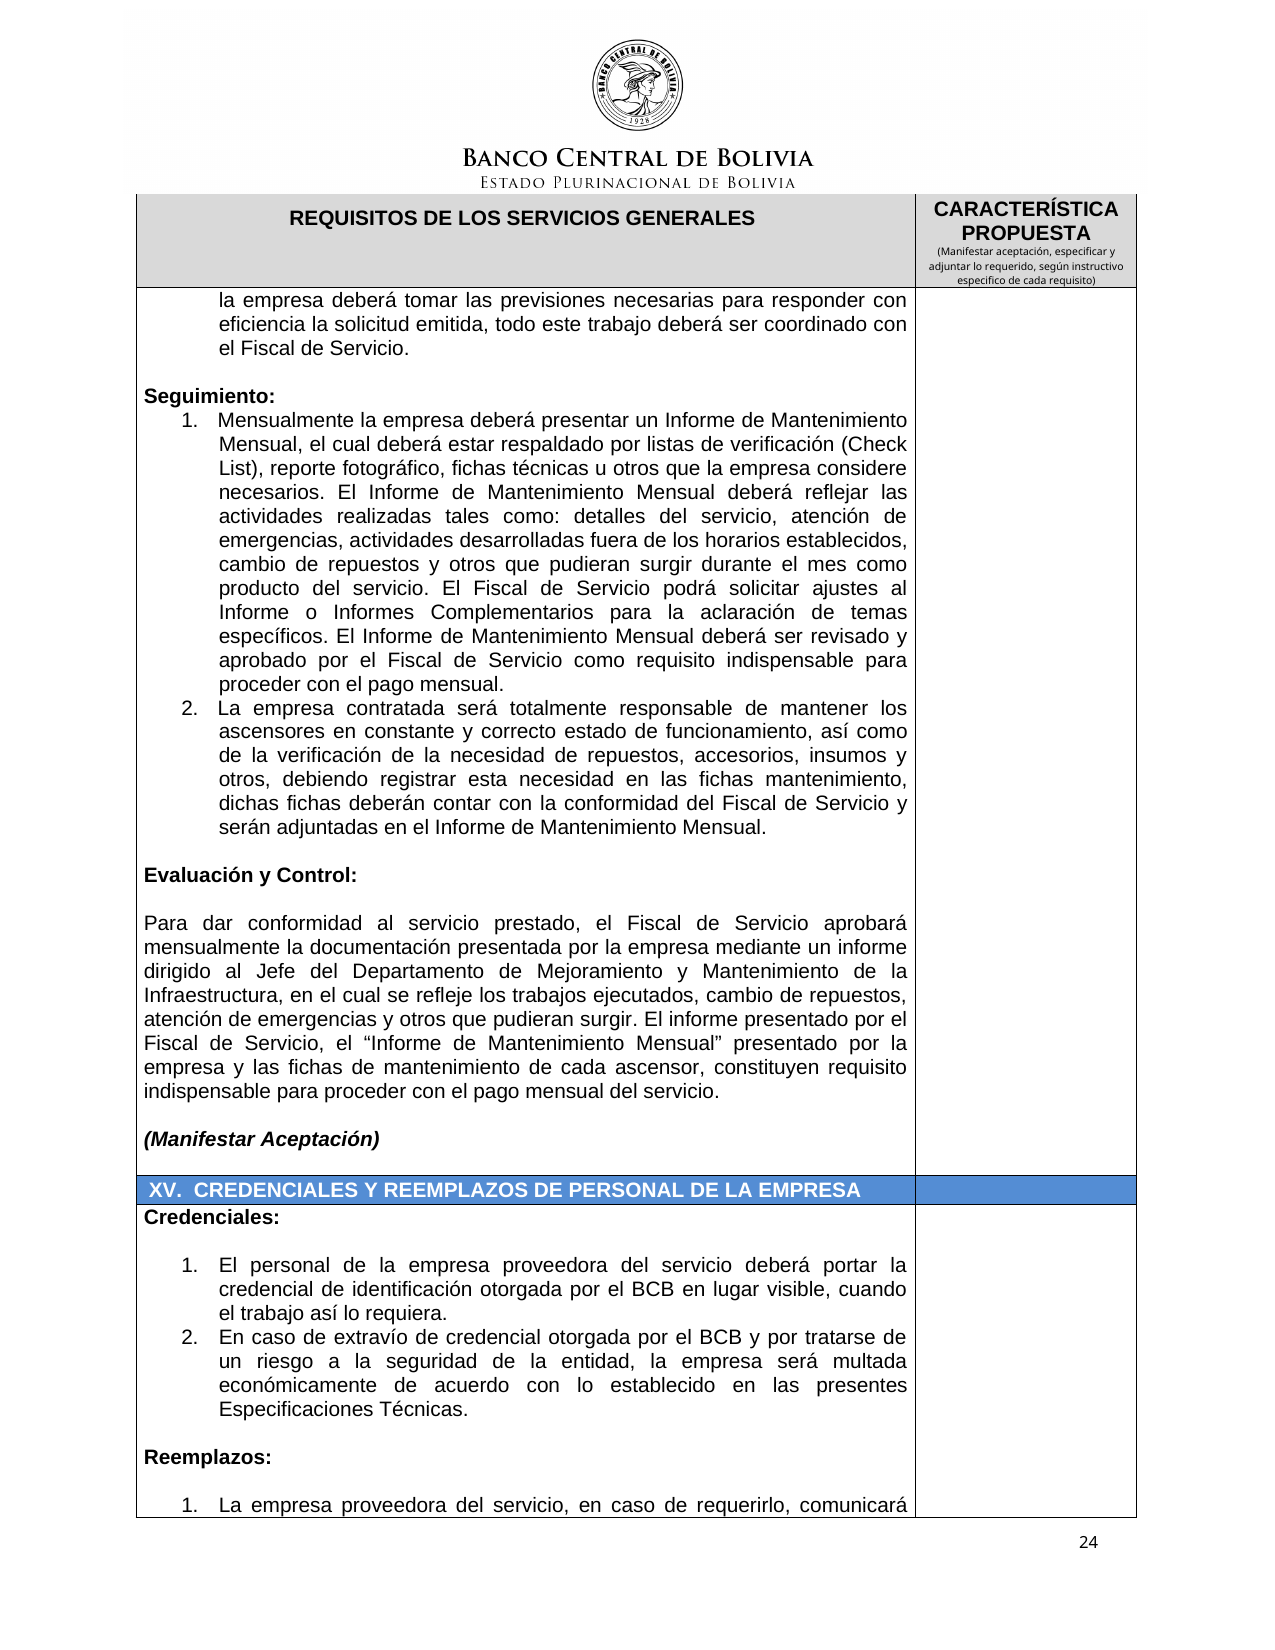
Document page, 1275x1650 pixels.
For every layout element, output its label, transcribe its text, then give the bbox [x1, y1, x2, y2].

picture [122, 9, 1147, 194]
table_cell CREDENCIALES Y REEMPLAZOS DE PERSONAL DE LA EMPRESA [137, 1176, 915, 1204]
table_cell [916, 1205, 1136, 1517]
table_cell [916, 1176, 1136, 1204]
table_header CARACTERÍSTICA PROPUESTA (Manifestar aceptación, especificar y adjuntar lo requerido, según instructivo especifico de cada requisito) [916, 194, 1136, 287]
table_cell [916, 288, 1136, 1174]
table_header REQUISITOS DE LOS SERVICIOS GENERALES [137, 194, 915, 287]
